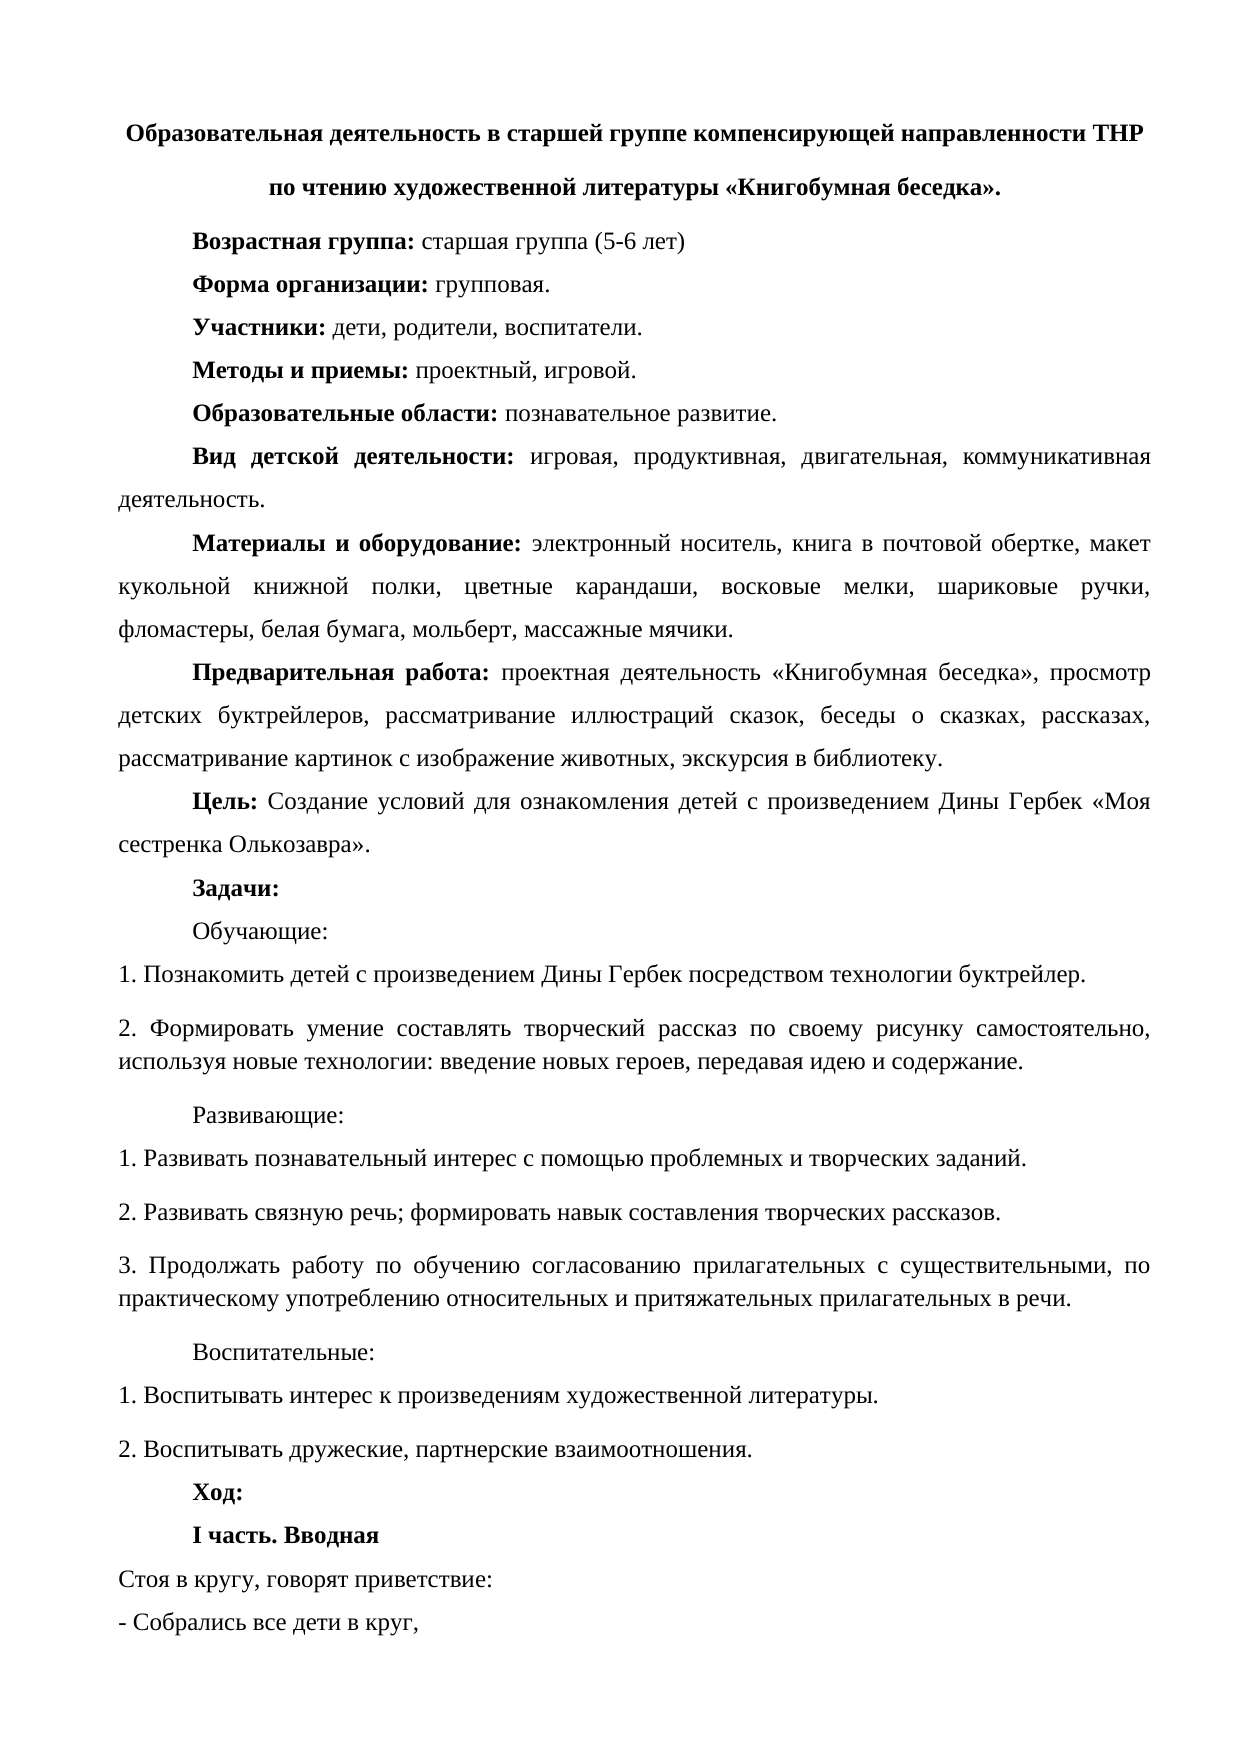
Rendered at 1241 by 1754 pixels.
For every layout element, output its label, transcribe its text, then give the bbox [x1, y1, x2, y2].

list Развивающие: [118, 1100, 1152, 1128]
text Задачи: [118, 873, 1152, 901]
text Методы и приемы: проектный, игровой. [118, 355, 1152, 384]
text 2. Воспитывать дружеские, партнерские взаимоотношения. [118, 1434, 1152, 1463]
text 2. Развивать связную речь; формировать навык составления творческих рассказов. [118, 1197, 1152, 1225]
text Обучающие: [118, 916, 1152, 944]
list Воспитательные: [118, 1337, 1152, 1366]
text 1. Развивать познавательный интерес с помощью проблемных и творческих заданий. [118, 1143, 1152, 1172]
text Ход: [118, 1477, 1152, 1506]
text Стоя в кругу, говорят приветствие: [118, 1564, 1152, 1592]
text Возрастная группа: старшая группа (5-6 лет) [118, 226, 1152, 254]
text Образовательная деятельность в старшей группе компенсирующей направленности ТНР [118, 118, 1152, 147]
text 1. Познакомить детей с произведением Дины Гербек посредством технологии буктрейлер. [118, 959, 1152, 988]
text Цель: Создание условий для ознакомления детей с произведением Дины Гербек «Моя сестренка Олькозавра». [118, 786, 1152, 858]
text 3. Продолжать работу по обучению согласованию прилагательных с существительными, по практическому употреблению относительных и притяжательных прилагательных в речи. [118, 1251, 1152, 1312]
text 2. Формировать умение составлять творческий рассказ по своему рисунку самостоятельно, используя новые технологии: введение новых героев, передавая идею и содержание. [118, 1013, 1152, 1074]
text Участники: дети, родители, воспитатели. [118, 312, 1152, 341]
text Вид детской деятельности: игровая, продуктивная, двигательная, коммуникативная деятельность. [118, 441, 1152, 513]
text по чтению художественной литературы «Книгобумная беседка». [118, 172, 1152, 201]
text Материалы и оборудование: электронный носитель, книга в почтовой обертке, макет кукольной книжной полки, цветные карандаши, восковые мелки, шариковые ручки, фломастеры, белая бумага, мольберт, массажные мячики. [118, 528, 1152, 643]
text 1. Воспитывать интерес к произведениям художественной литературы. [118, 1381, 1152, 1409]
text Форма организации: групповая. [118, 269, 1152, 298]
text Предварительная работа: проектная деятельность «Книгобумная беседка», просмотр детских буктрейлеров, рассматривание иллюстраций сказок, беседы о сказках, рассказах, рассматривание картинок с изображение животных, экскурсия в библиотеку. [118, 657, 1152, 772]
text - Собрались все дети в круг, [118, 1607, 1152, 1636]
text Образовательные области: познавательное развитие. [118, 398, 1152, 427]
text I часть. Вводная [118, 1521, 1152, 1549]
